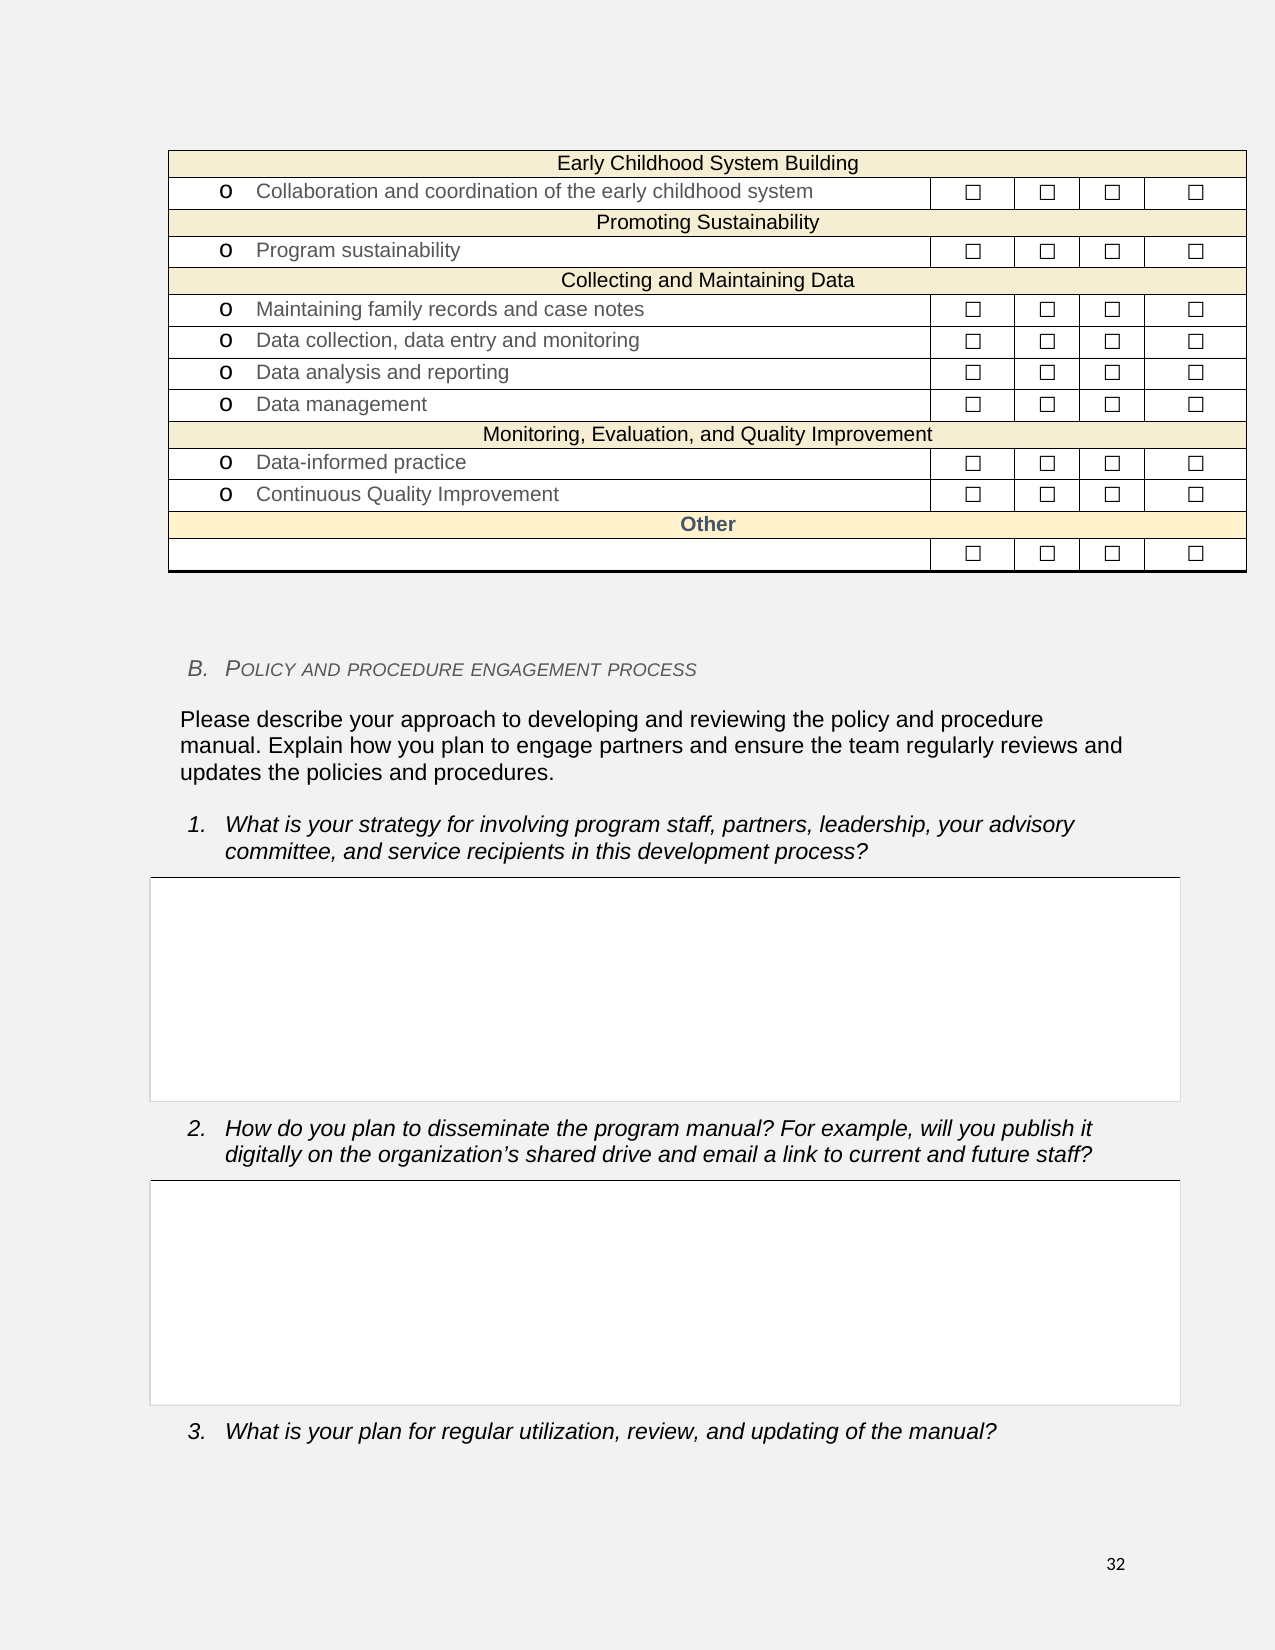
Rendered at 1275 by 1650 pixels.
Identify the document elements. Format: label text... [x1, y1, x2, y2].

table_cell ☐ [1015, 237, 1079, 267]
table_cell ☐ [1015, 295, 1079, 326]
table_cell ☐ [931, 295, 1014, 326]
list How do you plan to disseminate the program manual? For example, will you publish it digitally on the organization’s shared drive and email a link to current and future staff? [187, 1115, 1125, 1167]
table_cell ☐ [931, 390, 1014, 421]
table_cell ☐ [931, 449, 1014, 479]
table_cell ☐ [1080, 295, 1144, 326]
table_header [151, 878, 1180, 1101]
table_cell Data management [169, 390, 930, 421]
table_cell ☐ [1080, 359, 1144, 389]
table_cell ☐ [1015, 178, 1079, 209]
table_cell ☐ [1145, 449, 1246, 479]
text Please describe your approach to developing and reviewing the policy and procedure manual. Explain how you plan to engage partners and ensure the team regularly reviews and updates the policies and procedures. [180, 706, 1125, 785]
table_cell Collaboration and coordination of the early childhood system [169, 178, 930, 209]
table_cell ☐ [1145, 390, 1246, 421]
table_cell ☐ [1015, 359, 1079, 389]
table_cell Promoting Sustainability [169, 210, 1246, 236]
table_cell ☐ [1080, 390, 1144, 421]
table_cell ☐ [1015, 480, 1079, 511]
table_cell ☐ [1080, 327, 1144, 357]
table_cell ☐ [1015, 449, 1079, 479]
table_cell ☐ [1145, 480, 1246, 511]
list What is your strategy for involving program staff, partners, leadership, your advisory committee, and service recipients in this development process? [187, 811, 1125, 864]
table_cell ☐ [1080, 480, 1144, 511]
table_header [151, 1181, 1180, 1404]
list What is your plan for regular utilization, review, and updating of the manual? [187, 1418, 1125, 1444]
table_cell Data-informed practice [169, 449, 930, 479]
table_cell ☐ [1015, 539, 1079, 569]
table_cell Data collection, data entry and monitoring [169, 327, 930, 357]
table_cell ☐ [1080, 539, 1144, 569]
subtitle Policy and procedure engagement process [187, 655, 1125, 681]
table_cell ☐ [931, 359, 1014, 389]
table_cell Data analysis and reporting [169, 359, 930, 389]
table_cell Continuous Quality Improvement [169, 480, 930, 511]
table_cell ☐ [1145, 295, 1246, 326]
table_cell ☐ [1145, 327, 1246, 357]
table_cell ☐ [931, 327, 1014, 357]
table_cell Other [169, 512, 1246, 538]
table_cell ☐ [1145, 178, 1246, 209]
table_cell ☐ [931, 480, 1014, 511]
table_cell ☐ [931, 539, 1014, 569]
table_cell Monitoring, Evaluation, and Quality Improvement [169, 422, 1246, 448]
table_cell ☐ [1080, 449, 1144, 479]
table_cell ☐ [1145, 237, 1246, 267]
table_cell Program sustainability [169, 237, 930, 267]
table_cell ☐ [1145, 539, 1246, 569]
table_cell [169, 539, 930, 569]
table_cell ☐ [1145, 359, 1246, 389]
table_cell Early Childhood System Building [169, 151, 1246, 177]
table_cell ☐ [1015, 327, 1079, 357]
table_cell ☐ [1080, 178, 1144, 209]
table_cell ☐ [1080, 237, 1144, 267]
table_cell Maintaining family records and case notes [169, 295, 930, 326]
table_cell ☐ [931, 237, 1014, 267]
table_cell Collecting and Maintaining Data [169, 268, 1246, 294]
table_cell ☐ [1015, 390, 1079, 421]
table_cell ☐ [931, 178, 1014, 209]
